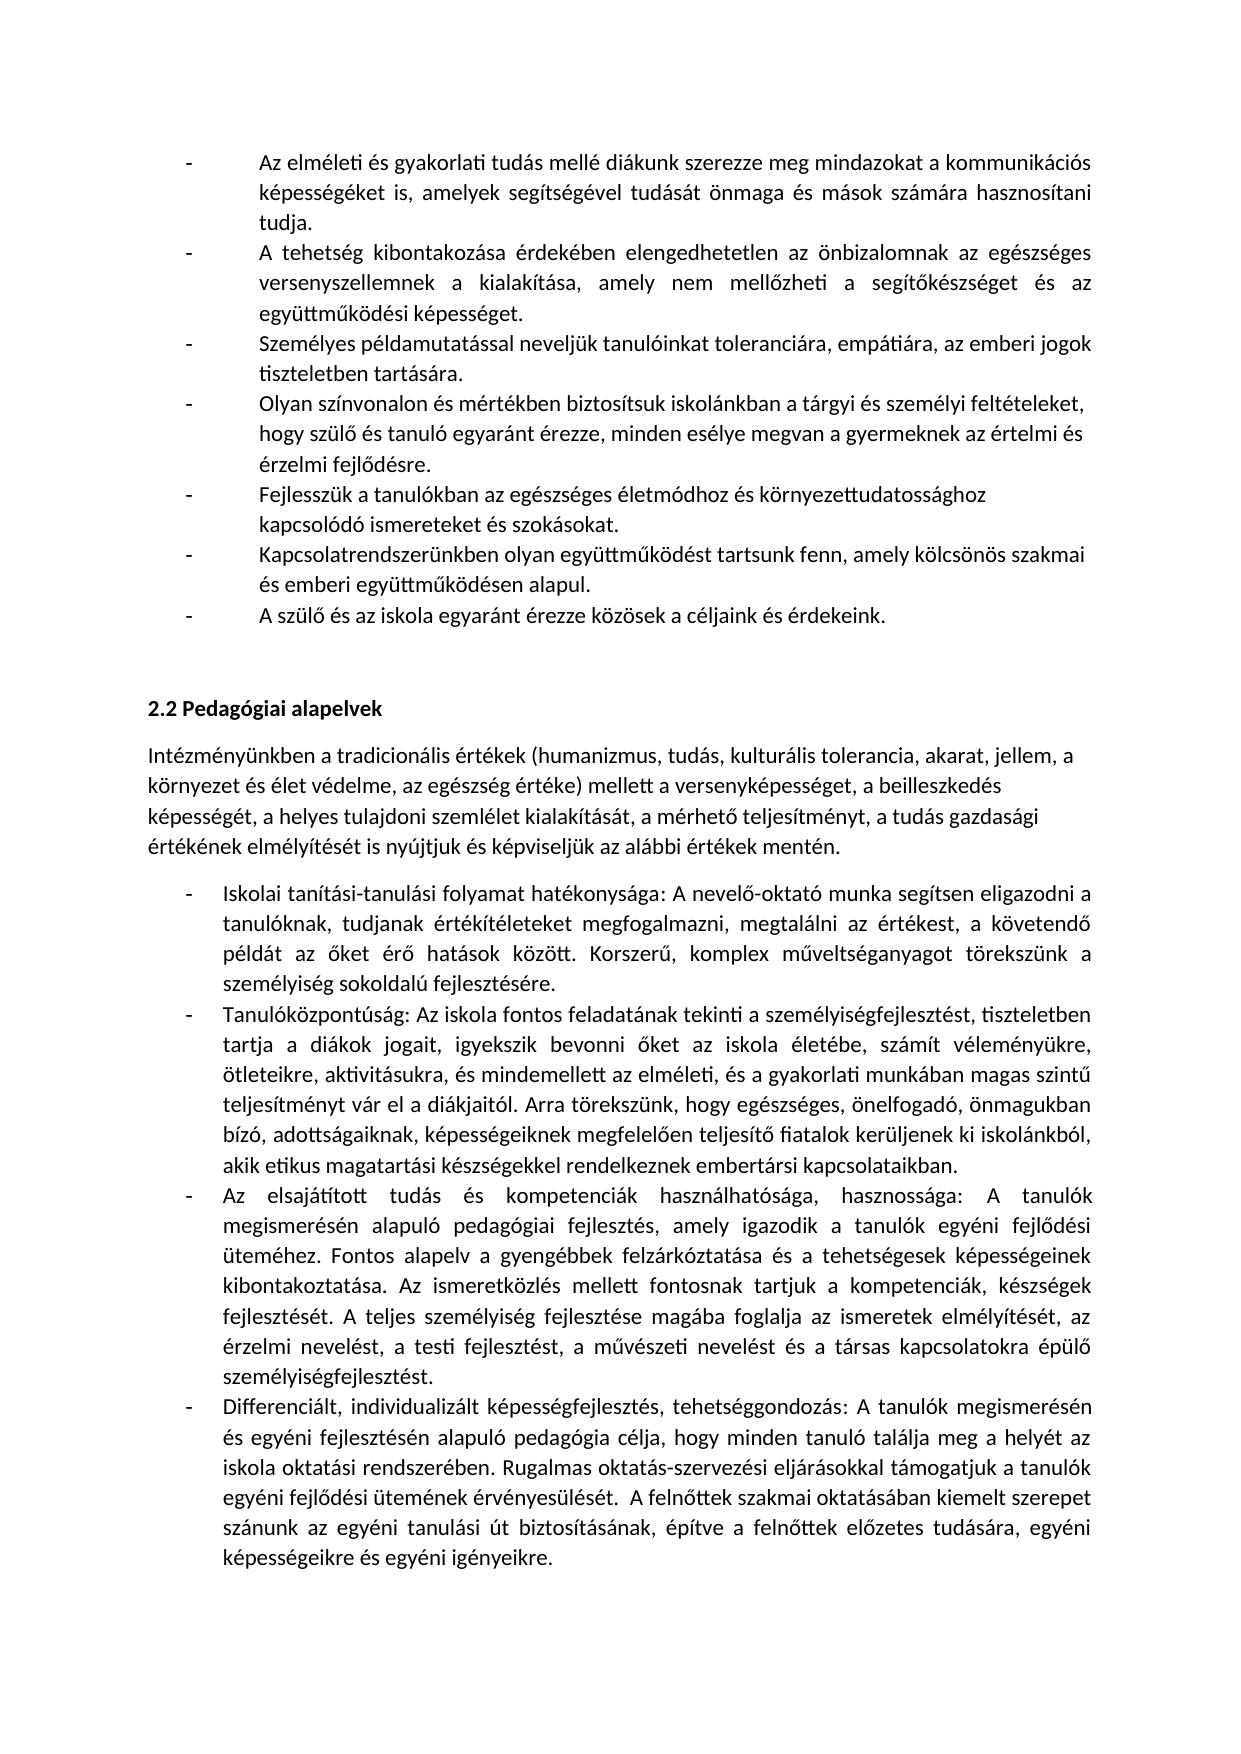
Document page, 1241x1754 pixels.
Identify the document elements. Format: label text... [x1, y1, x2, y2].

list Differenciált, individualizált képességfejlesztés, tehetséggondozás: A tanulók megismerésén és egyéni fejlesztésén alapuló pedagógia célja, hogy minden tanuló találja meg a helyét az iskola oktatási rendszerében. Rugalmas oktatás-szervezési eljárásokkal támogatjuk a tanulók egyéni fejlődési ütemének érvényesülését. A felnőttek szakmai oktatásában kiemelt szerepet szánunk az egyéni tanulási út biztosításának, építve a felnőttek előzetes tudására, egyéni képességeikre és egyéni igényeikre. [185, 1392, 1093, 1571]
list A szülő és az iskola egyaránt érezze közösek a céljaink és érdekeink. [185, 601, 1093, 629]
list A tehetség kibontakozása érdekében elengedhetetlen az önbizalomnak az egészséges versenyszellemnek a kialakítása, amely nem mellőzheti a segítőkészséget és az együttműködési képességet. [185, 238, 1093, 327]
list Az elméleti és gyakorlati tudás mellé diákunk szerezze meg mindazokat a kommunikációs képességéket is, amelyek segítségével tudását önmaga és mások számára hasznosítani tudja. [185, 148, 1093, 236]
list Fejlesszük a tanulókban az egészséges életmódhoz és környezettudatossághoz kapcsolódó ismereteket és szokásokat. [185, 480, 1093, 538]
list Tanulóközpontúság: Az iskola fontos feladatának tekinti a személyiségfejlesztést, tiszteletben tartja a diákok jogait, igyekszik bevonni őket az iskola életébe, számít véleményükre, ötleteikre, aktivitásukra, és mindemellett az elméleti, és a gyakorlati munkában magas szintű teljesítményt vár el a diákjaitól. Arra törekszünk, hogy egészséges, önelfogadó, önmagukban bízó, adottságaiknak, képességeiknek megfelelően teljesítő fiatalok kerüljenek ki iskolánkból, akik etikus magatartási készségekkel rendelkeznek embertársi kapcsolataikban. [185, 1000, 1093, 1179]
list Olyan színvonalon és mértékben biztosítsuk iskolánkban a tárgyi és személyi feltételeket, hogy szülő és tanuló egyaránt érezze, minden esélye megvan a gyermeknek az értelmi és érzelmi fejlődésre. [185, 389, 1093, 478]
list Személyes példamutatással neveljük tanulóinkat toleranciára, empátiára, az emberi jogok tiszteletben tartására. [185, 329, 1093, 387]
list Iskolai tanítási-tanulási folyamat hatékonysága: A nevelő-oktató munka segítsen eligazodni a tanulóknak, tudjanak értékítéleteket megfogalmazni, megtalálni az értékest, a követendő példát az őket érő hatások között. Korszerű, komplex műveltséganyagot törekszünk a személyiség sokoldalú fejlesztésére. [185, 879, 1093, 997]
text Intézményünkben a tradicionális értékek (humanizmus, tudás, kulturális tolerancia, akarat, jellem, a környezet és élet védelme, az egészség értéke) mellett a versenyképességet, a beilleszkedés képességét, a helyes tulajdoni szemlélet kialakítását, a mérhető teljesítményt, a tudás gazdasági értékének elmélyítését is nyújtjuk és képviseljük az alábbi értékek mentén. [148, 741, 1093, 860]
list Kapcsolatrendszerünkben olyan együttműködést tartsunk fenn, amely kölcsönös szakmai és emberi együttműködésen alapul. [185, 540, 1093, 598]
list Az elsajátított tudás és kompetenciák használhatósága, hasznossága: A tanulók megismerésén alapuló pedagógiai fejlesztés, amely igazodik a tanulók egyéni fejlődési üteméhez. Fontos alapelv a gyengébbek felzárkóztatása és a tehetségesek képességeinek kibontakoztatása. Az ismeretközlés mellett fontosnak tartjuk a kompetenciák, készségek fejlesztését. A teljes személyiség fejlesztése magába foglalja az ismeretek elmélyítését, az érzelmi nevelést, a testi fejlesztést, a művészeti nevelést és a társas kapcsolatokra épülő személyiségfejlesztést. [185, 1181, 1093, 1390]
text 2.2 Pedagógiai alapelvek [148, 694, 1093, 722]
